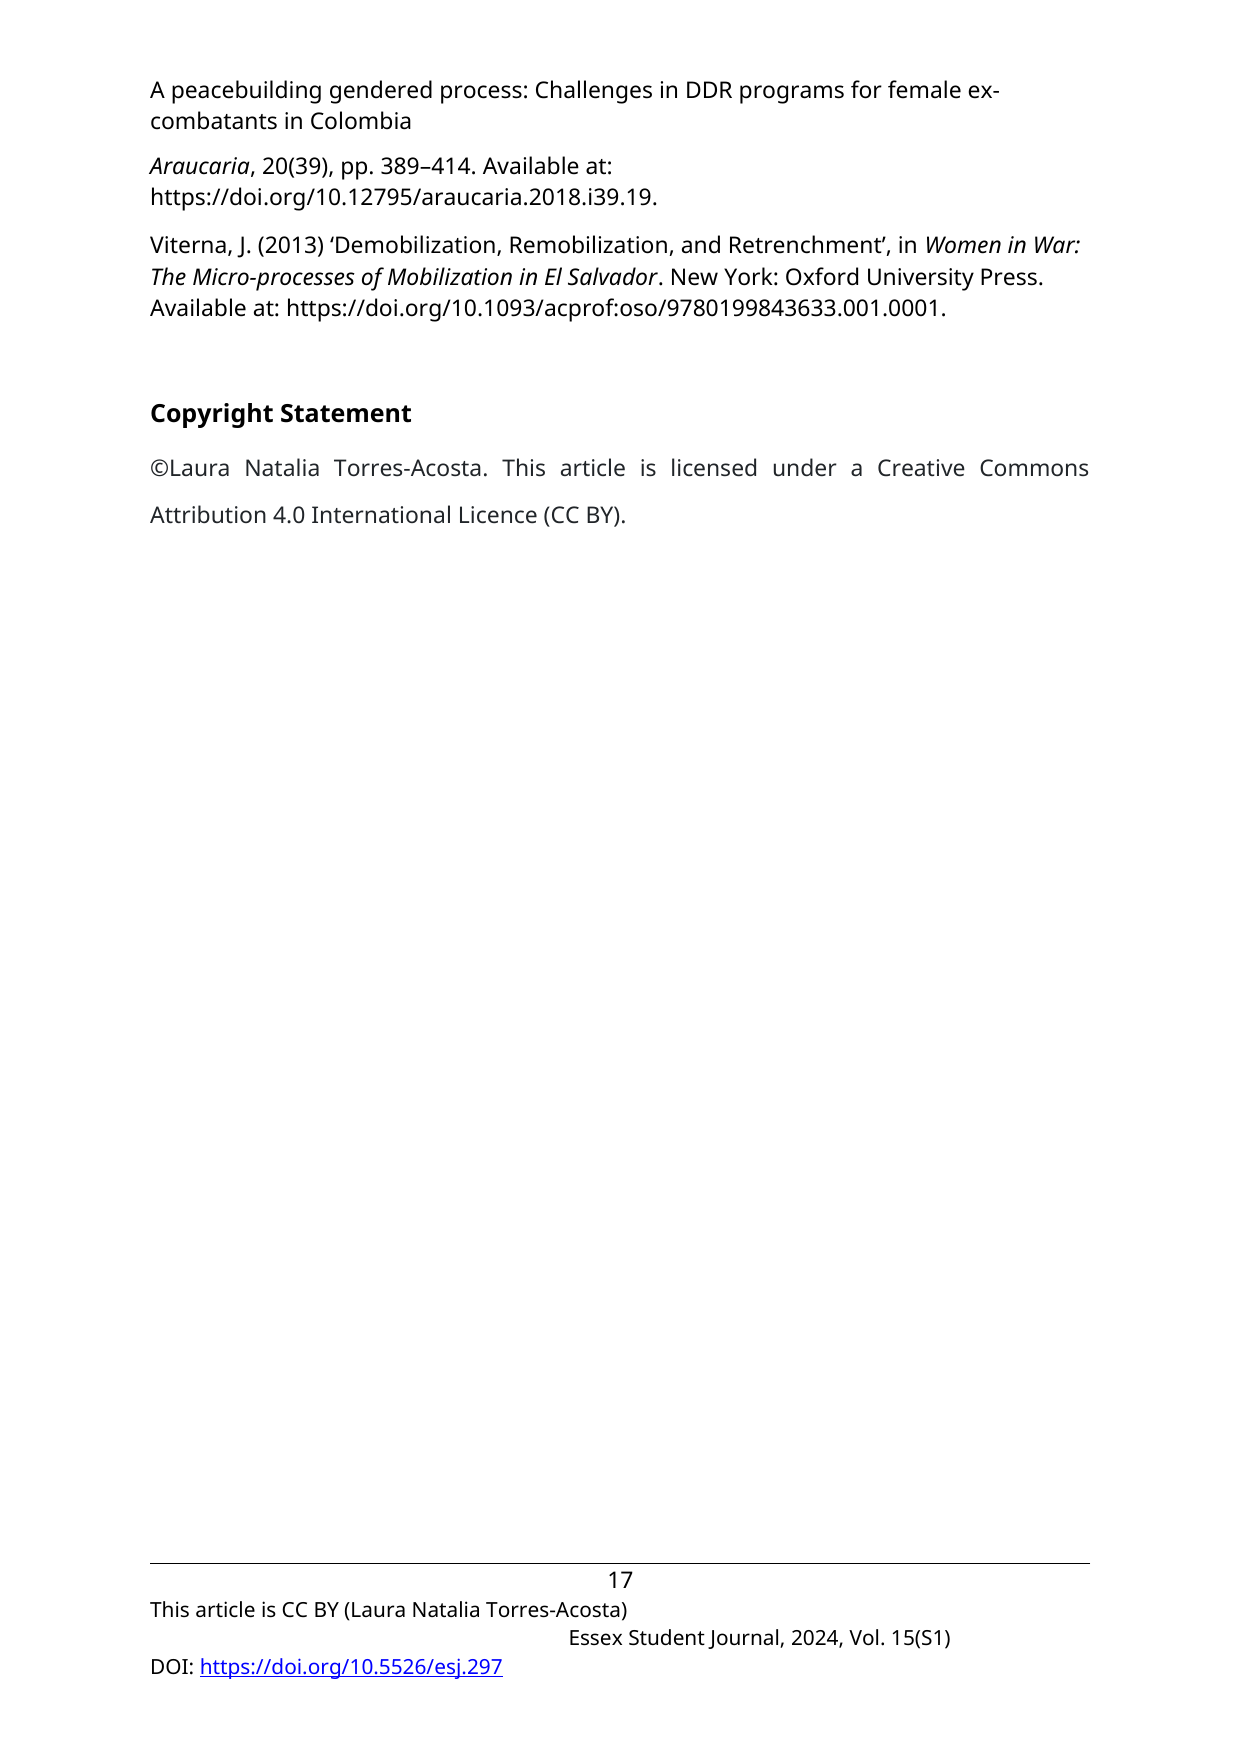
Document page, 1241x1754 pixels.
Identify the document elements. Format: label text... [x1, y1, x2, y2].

text Viterna, J. (2013) ‘Demobilization, Remobilization, and Retrenchment’, in Women in War: The Micro-processes of Mobilization in El Salvador. New York: Oxford University Press. Available at: https://doi.org/10.1093/acprof:oso/9780199843633.001.0001. [150, 229, 1090, 323]
subtitle Copyright Statement [150, 396, 1090, 430]
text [150, 150, 1090, 212]
text ©Laura Natalia Torres-Acosta. This article is licensed under a Creative Commons Attribution 4.0 International Licence (CC BY). [150, 483, 1090, 530]
